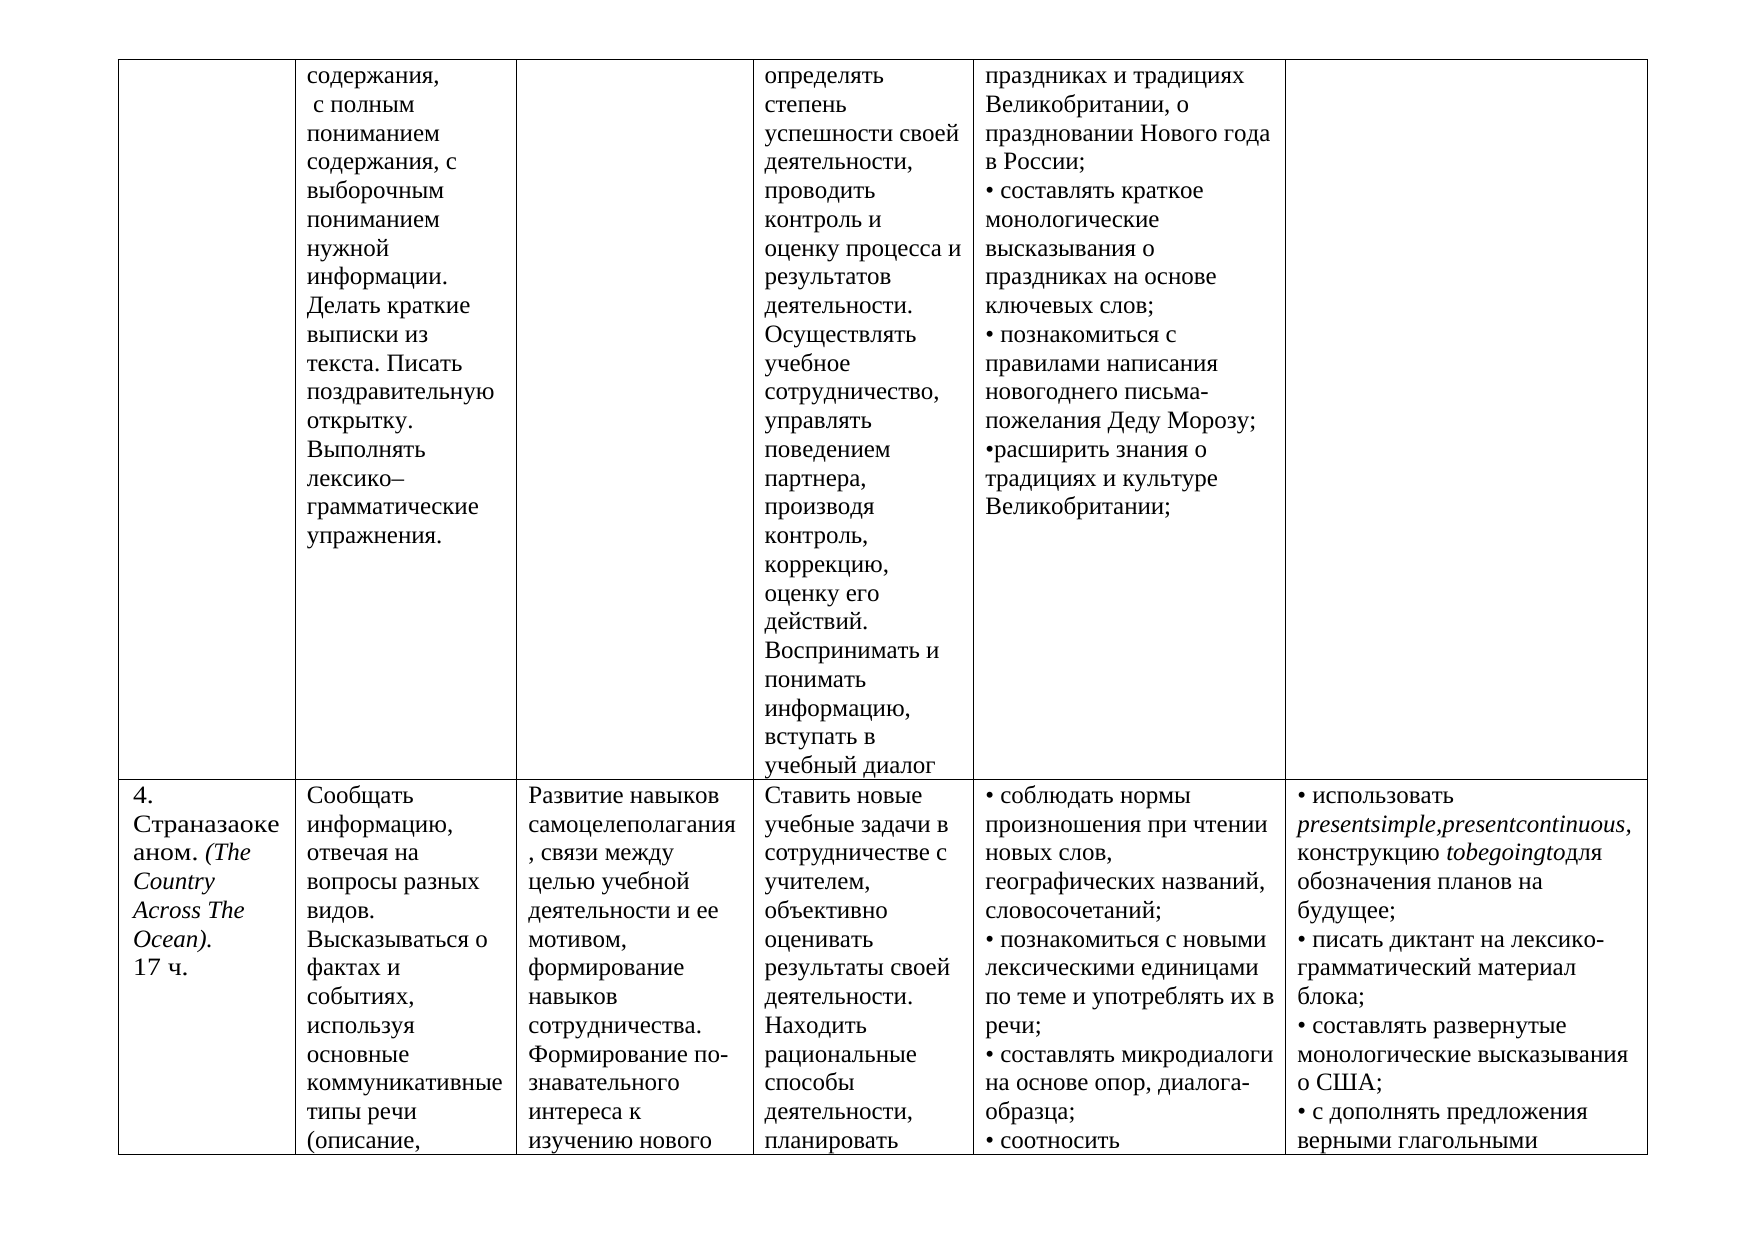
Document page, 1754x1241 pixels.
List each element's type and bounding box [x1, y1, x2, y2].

table_cell [119, 780, 295, 1154]
table_cell [1286, 60, 1647, 779]
table_cell [517, 780, 753, 1154]
table_cell [754, 60, 973, 779]
table_cell [517, 60, 753, 779]
table_cell [119, 60, 295, 779]
table_cell [974, 60, 1285, 779]
table_cell [974, 780, 1285, 1154]
table_cell [296, 780, 516, 1154]
table_cell [754, 780, 973, 1154]
table_cell [296, 60, 516, 779]
table_cell [1286, 780, 1647, 1154]
